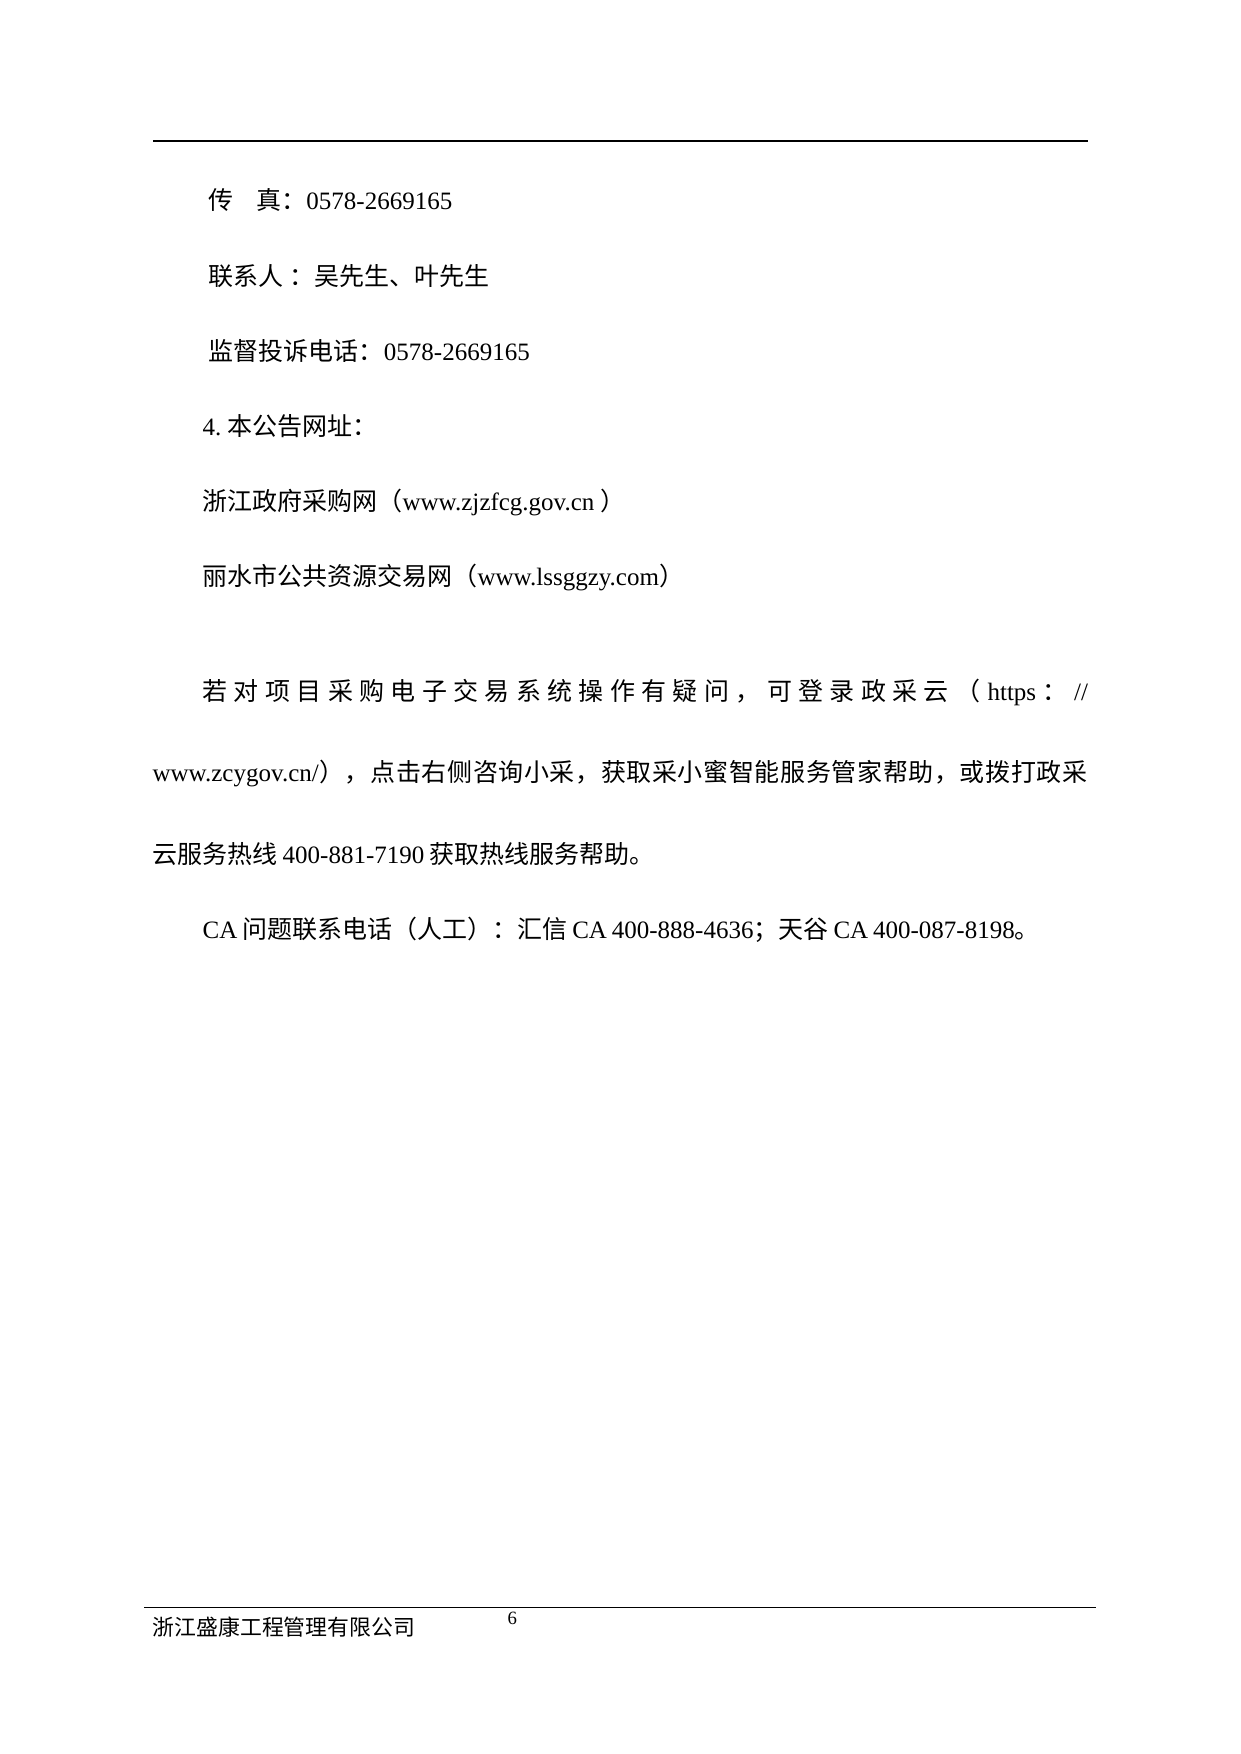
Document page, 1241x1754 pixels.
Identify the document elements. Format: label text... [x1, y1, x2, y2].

text 若对项目采购电子交易系统操作有疑问，可登录政采云（https：//www.zcygov.cn/），点击右侧咨询小采，获取采小蜜智能服务管家帮助，或拨打政采云服务热线400-881-7190获取热线服务帮助。 [152, 655, 1088, 886]
text 丽水市公共资源交易网（www.lssggzy.com） [152, 541, 1088, 608]
text 传 真：0578-2669165 [152, 165, 1088, 233]
text 浙江政府采购网（www.zjzfcg.gov.cn ） [152, 465, 1088, 533]
text 监督投诉电话：0578-2669165 [152, 315, 1088, 383]
text 联系人 ：吴先生、叶先生 [152, 240, 1088, 308]
text 4. 本公告网址： [152, 390, 1088, 458]
text CA问题联系电话（人工）：汇信CA 400-888-4636；天谷CA 400-087-8198。 [152, 893, 1088, 961]
